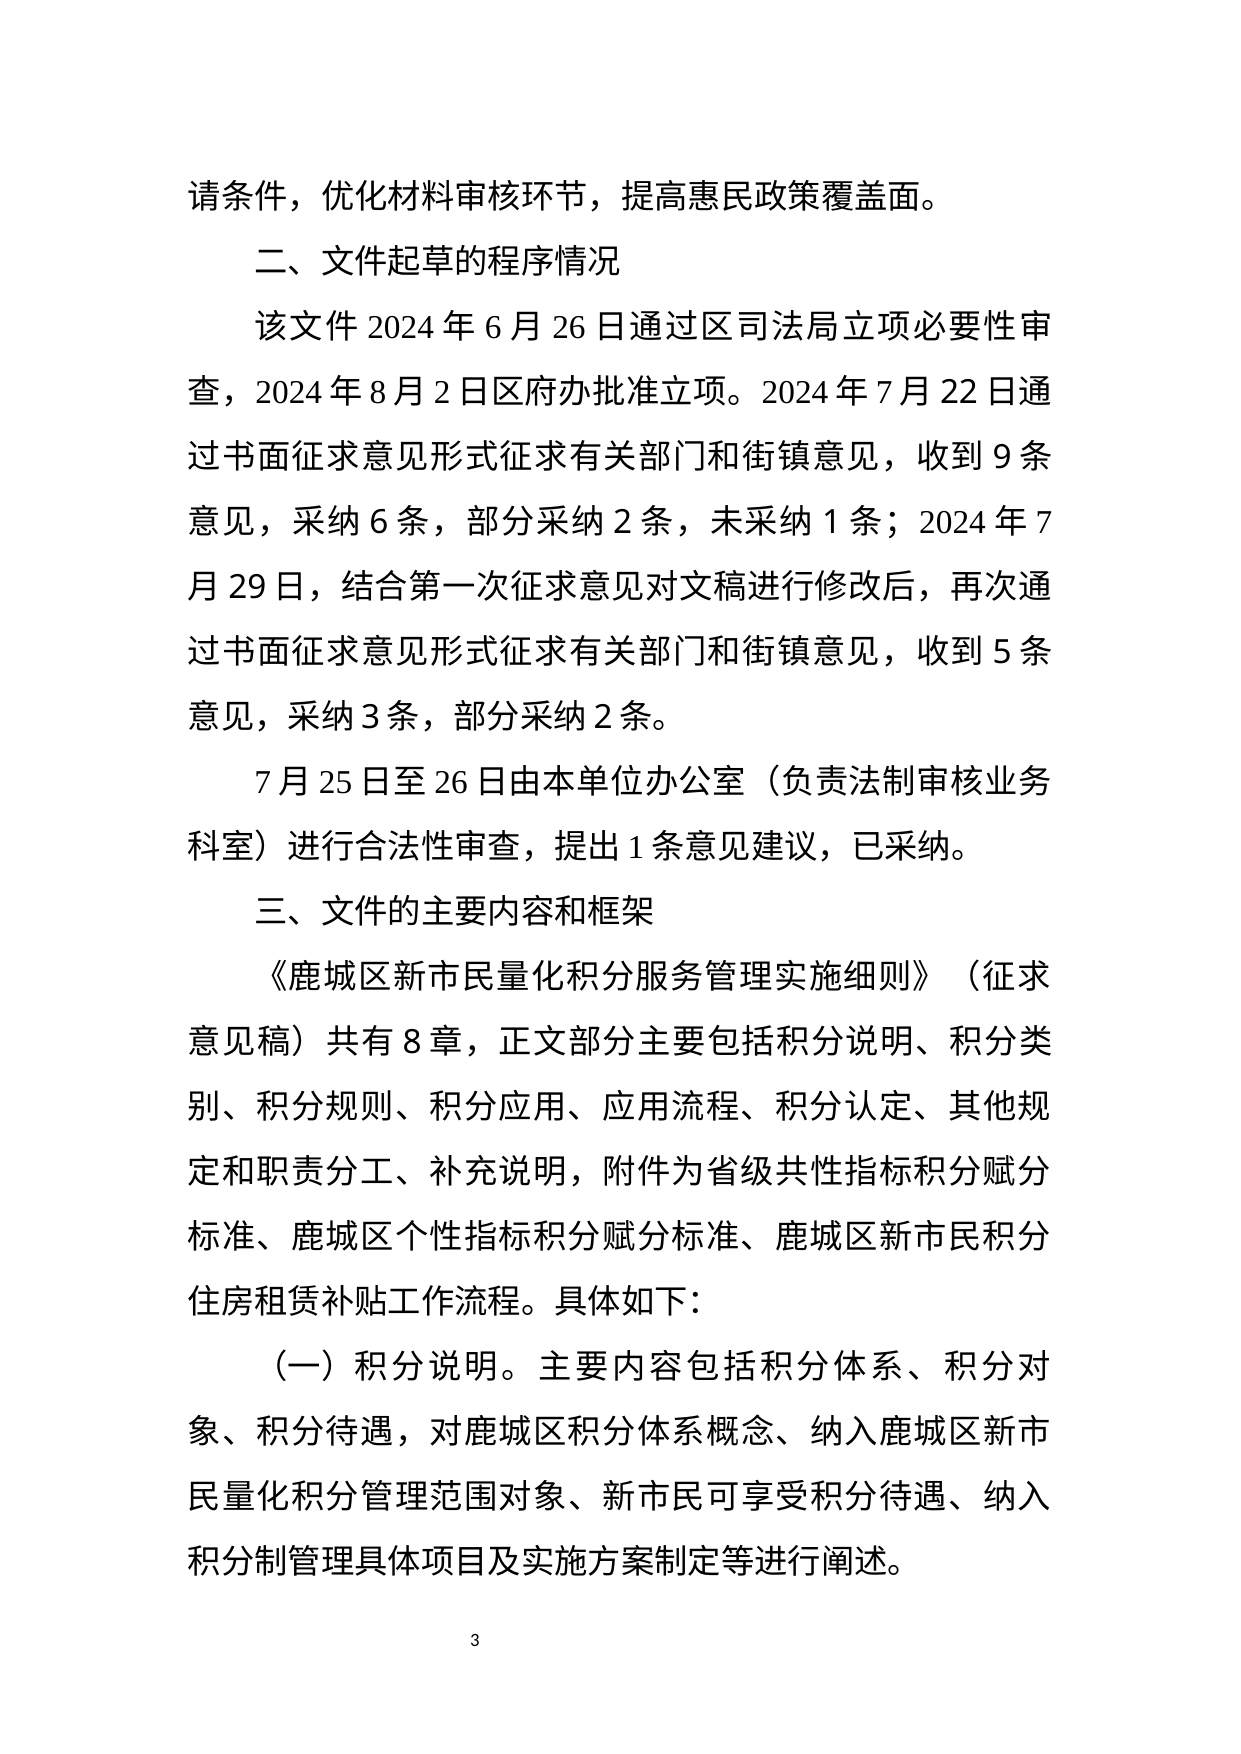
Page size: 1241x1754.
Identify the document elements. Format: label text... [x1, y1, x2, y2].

list 该文件2024年6月26日通过区司法局立项必要性审查，2024年8月2日区府办批准立项。2024年7月22日通过书面征求意见形式征求有关部门和街镇意见，收到9条意见，采纳6条，部分采纳2条，未采纳1条；2024年7月29日，结合第一次征求意见对文稿进行修改后，再次通过书面征求意见形式征求有关部门和街镇意见，收到5条意见，采纳3条，部分采纳2条。 [187, 292, 1053, 747]
text 《鹿城区新市民量化积分服务管理实施细则》（征求意见稿）共有8章，正文部分主要包括积分说明、积分类别、积分规则、积分应用、应用流程、积分认定、其他规定和职责分工、补充说明，附件为省级共性指标积分赋分标准、鹿城区个性指标积分赋分标准、鹿城区新市民积分住房租赁补贴工作流程。具体如下： [187, 942, 1053, 1332]
list 积分说明。主要内容包括积分体系、积分对象、积分待遇，对鹿城区积分体系概念、纳入鹿城区新市民量化积分管理范围对象、新市民可享受积分待遇、纳入积分制管理具体项目及实施方案制定等进行阐述。 [187, 1332, 1053, 1592]
text 7月25日至26日由本单位办公室（负责法制审核业务科室）进行合法性审查，提出1条意见建议，已采纳。 [187, 747, 1053, 877]
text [187, 162, 1053, 227]
text 三、文件的主要内容和框架 [187, 877, 1053, 942]
list 文件起草的程序情况 [187, 227, 1053, 292]
